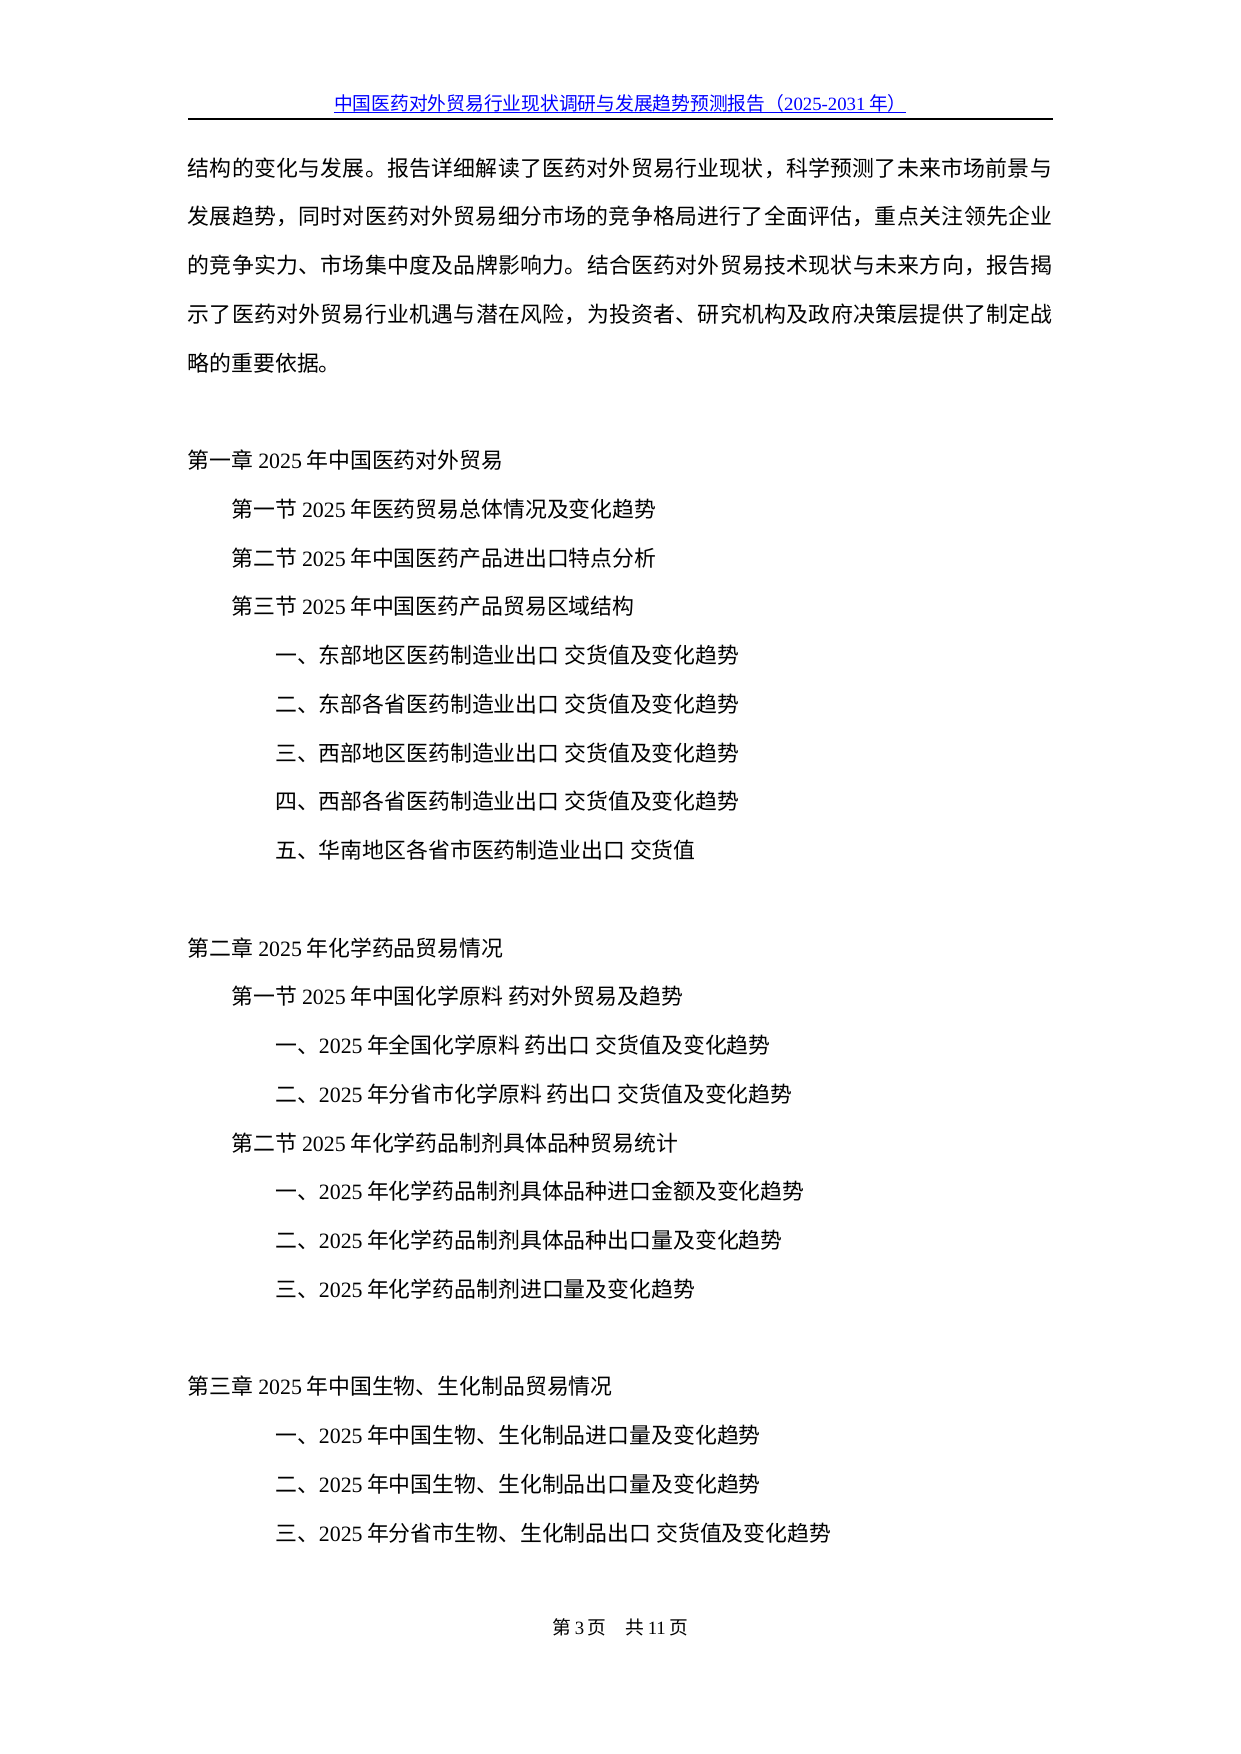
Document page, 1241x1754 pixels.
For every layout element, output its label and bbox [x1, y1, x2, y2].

text [187, 150, 1053, 1548]
